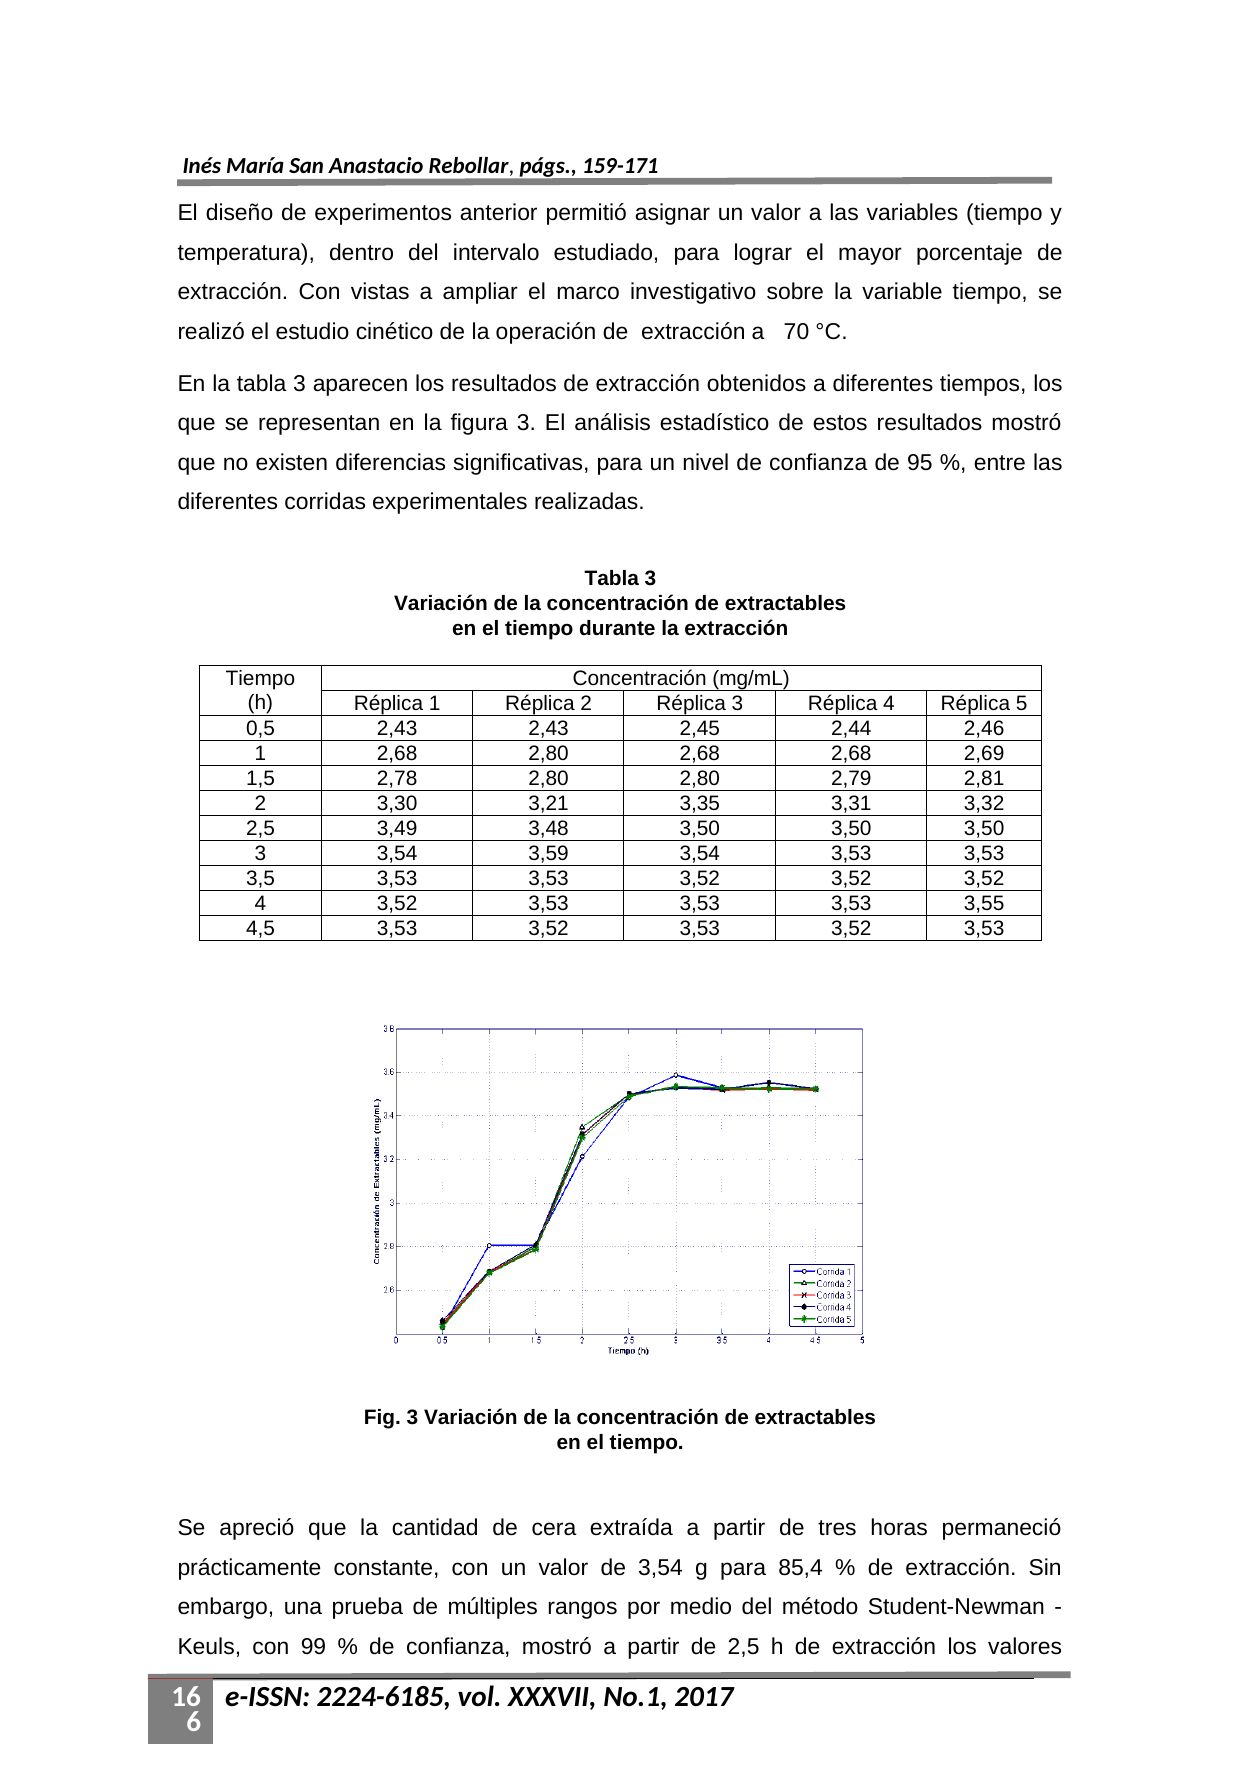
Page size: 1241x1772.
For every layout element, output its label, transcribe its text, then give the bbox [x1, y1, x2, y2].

table_cell 3,53 [473, 891, 623, 915]
table_cell 3,52 [776, 866, 926, 890]
table_cell Réplica 5 [927, 691, 1041, 715]
table_cell 3,52 [322, 891, 472, 915]
table_cell 3,59 [473, 841, 623, 865]
text Fig. 3 Variación de la concentración de extractables [177, 1404, 1063, 1429]
table_cell 3,31 [776, 791, 926, 815]
table_cell 3,53 [776, 841, 926, 865]
table_cell 3,53 [473, 866, 623, 890]
text en el tiempo durante la extracción [177, 615, 1063, 640]
text El diseño de experimentos anterior permitió asignar un valor a las variables (tiempo y temperatura), dentro del intervalo estudiado, para lograr el mayor porcentaje de extracción. Con vistas a ampliar el marco investigativo sobre la variable tiempo, se realizó el estudio cinético de la operación de extracción a . [177, 199, 1063, 344]
table_cell Réplica 3 [624, 691, 775, 715]
table_cell 3 [200, 841, 321, 865]
table_cell 1 [200, 741, 321, 765]
table_cell 3,53 [322, 916, 472, 940]
table_cell 2,68 [624, 741, 775, 765]
table_cell 4,5 [200, 916, 321, 940]
table_cell Réplica 4 [776, 691, 926, 715]
table_cell 4 [200, 891, 321, 915]
text Tabla 3 [177, 565, 1063, 590]
picture [354, 1001, 887, 1370]
table_cell 3,53 [322, 866, 472, 890]
table_cell 1,5 [200, 766, 321, 790]
table_cell 2,78 [322, 766, 472, 790]
table_cell 3,53 [927, 841, 1041, 865]
text en el tiempo. [177, 1429, 1063, 1454]
table_header Tiempo (h) [200, 666, 321, 715]
table_cell 2,81 [927, 766, 1041, 790]
table_cell 2,68 [322, 741, 472, 765]
table_cell 3,21 [473, 791, 623, 815]
table_cell 0,5 [200, 716, 321, 740]
table_cell 2,68 [776, 741, 926, 765]
table_cell 2,5 [200, 816, 321, 840]
table_cell 2,69 [927, 741, 1041, 765]
text En la tabla 3 aparecen los resultados de extracción obtenidos a diferentes tiempos, los que se representan en la figura 3. El análisis estadístico de estos resultados mostró que no existen diferencias significativas, para un nivel de confianza de 95 %, entre las diferentes corridas experimentales realizadas. [177, 369, 1063, 514]
table_cell 3,53 [624, 891, 775, 915]
table_header Concentración (mg/mL) [322, 666, 1041, 690]
table_cell 3,53 [776, 891, 926, 915]
table_cell 3,30 [322, 791, 472, 815]
table_cell 3,50 [624, 816, 775, 840]
table_cell 2,80 [473, 741, 623, 765]
text Variación de la concentración de extractables [177, 590, 1063, 615]
table_cell 3,55 [927, 891, 1041, 915]
table_cell 3,54 [322, 841, 472, 865]
table_cell 2,44 [776, 716, 926, 740]
table_cell 3,54 [624, 841, 775, 865]
table_cell 2,79 [776, 766, 926, 790]
table_cell 3,53 [624, 916, 775, 940]
table_cell Réplica 1 [322, 691, 472, 715]
table_cell 3,49 [322, 816, 472, 840]
table_cell 3,48 [473, 816, 623, 840]
table_cell 2,80 [624, 766, 775, 790]
table_cell 3,53 [927, 916, 1041, 940]
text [177, 1514, 1063, 1659]
table_cell 2,45 [624, 716, 775, 740]
table_cell 3,35 [624, 791, 775, 815]
table_cell 3,52 [624, 866, 775, 890]
table_cell 3,52 [776, 916, 926, 940]
table_cell 3,52 [473, 916, 623, 940]
table_cell 2,80 [473, 766, 623, 790]
table_cell 3,50 [927, 816, 1041, 840]
table_cell 3,50 [776, 816, 926, 840]
table_cell 2 [200, 791, 321, 815]
table_cell 3,52 [927, 866, 1041, 890]
table_cell 2,43 [473, 716, 623, 740]
table_cell Réplica 2 [473, 691, 623, 715]
table_cell 2,43 [322, 716, 472, 740]
table_cell 3,32 [927, 791, 1041, 815]
table_cell 2,46 [927, 716, 1041, 740]
table_cell 3,5 [200, 866, 321, 890]
